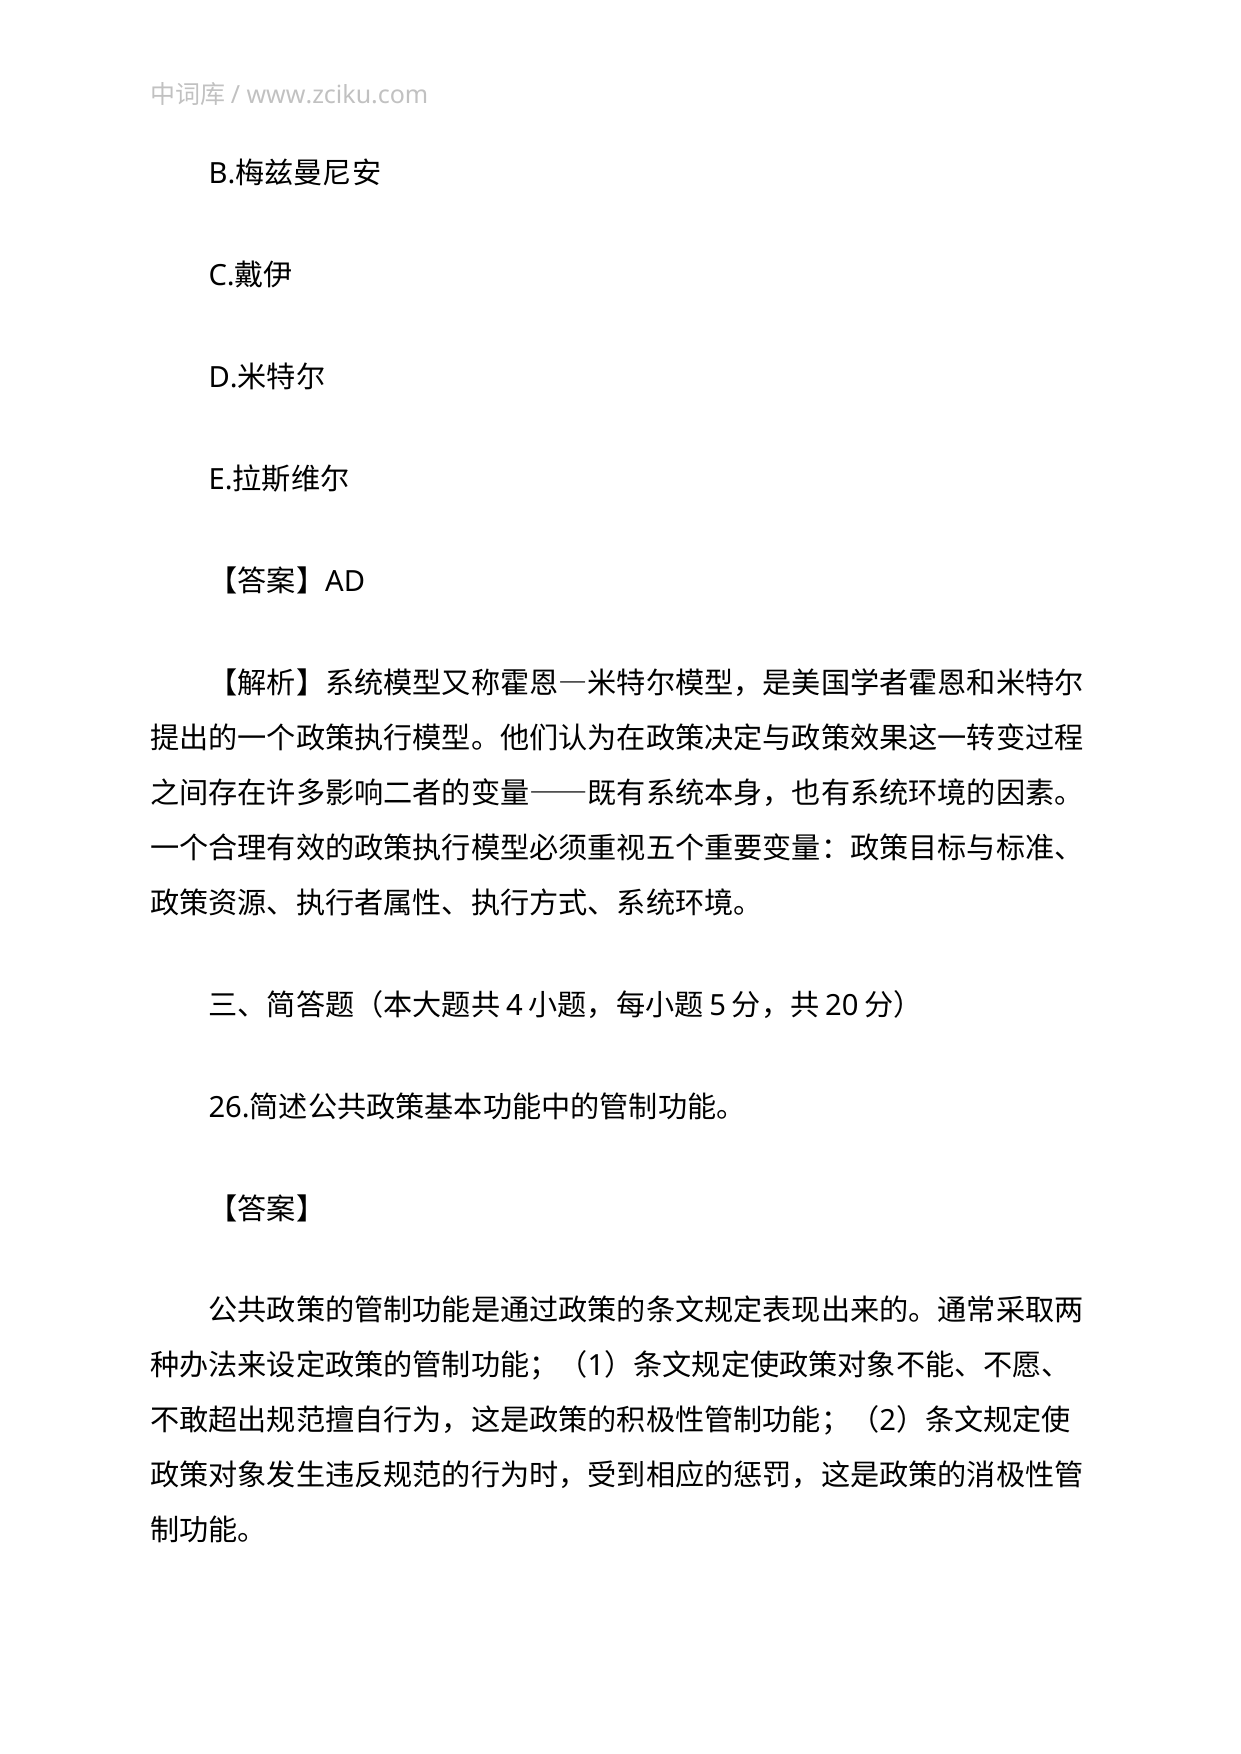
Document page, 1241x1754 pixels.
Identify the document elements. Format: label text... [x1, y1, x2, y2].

text 26.简述公共政策基本功能中的管制功能。 [150, 1083, 1090, 1126]
text E.拉斯维尔 [150, 456, 1090, 498]
text 【答案】AD [150, 558, 1090, 600]
text 【答案】 [150, 1185, 1090, 1227]
text D.米特尔 [150, 354, 1090, 396]
text B.梅兹曼尼安 [150, 150, 1090, 192]
text 三、简答题（本大题共4小题，每小题5分，共20分） [150, 981, 1090, 1024]
text 【解析】系统模型又称霍恩—米特尔模型，是美国学者霍恩和米特尔提出的一个政策执行模型。他们认为在政策决定与政策效果这一转变过程之间存在许多影响二者的变量——既有系统本身，也有系统环境的因素。一个合理有效的政策执行模型必须重视五个重要变量：政策目标与标准、政策资源、执行者属性、执行方式、系统环境。 [150, 660, 1090, 922]
text C.戴伊 [150, 252, 1090, 294]
text 公共政策的管制功能是通过政策的条文规定表现出来的。通常采取两种办法来设定政策的管制功能；（1）条文规定使政策对象不能、不愿、不敢超出规范擅自行为，这是政策的积极性管制功能；（2）条文规定使政策对象发生违反规范的行为时，受到相应的惩罚，这是政策的消极性管制功能。 [150, 1287, 1090, 1549]
